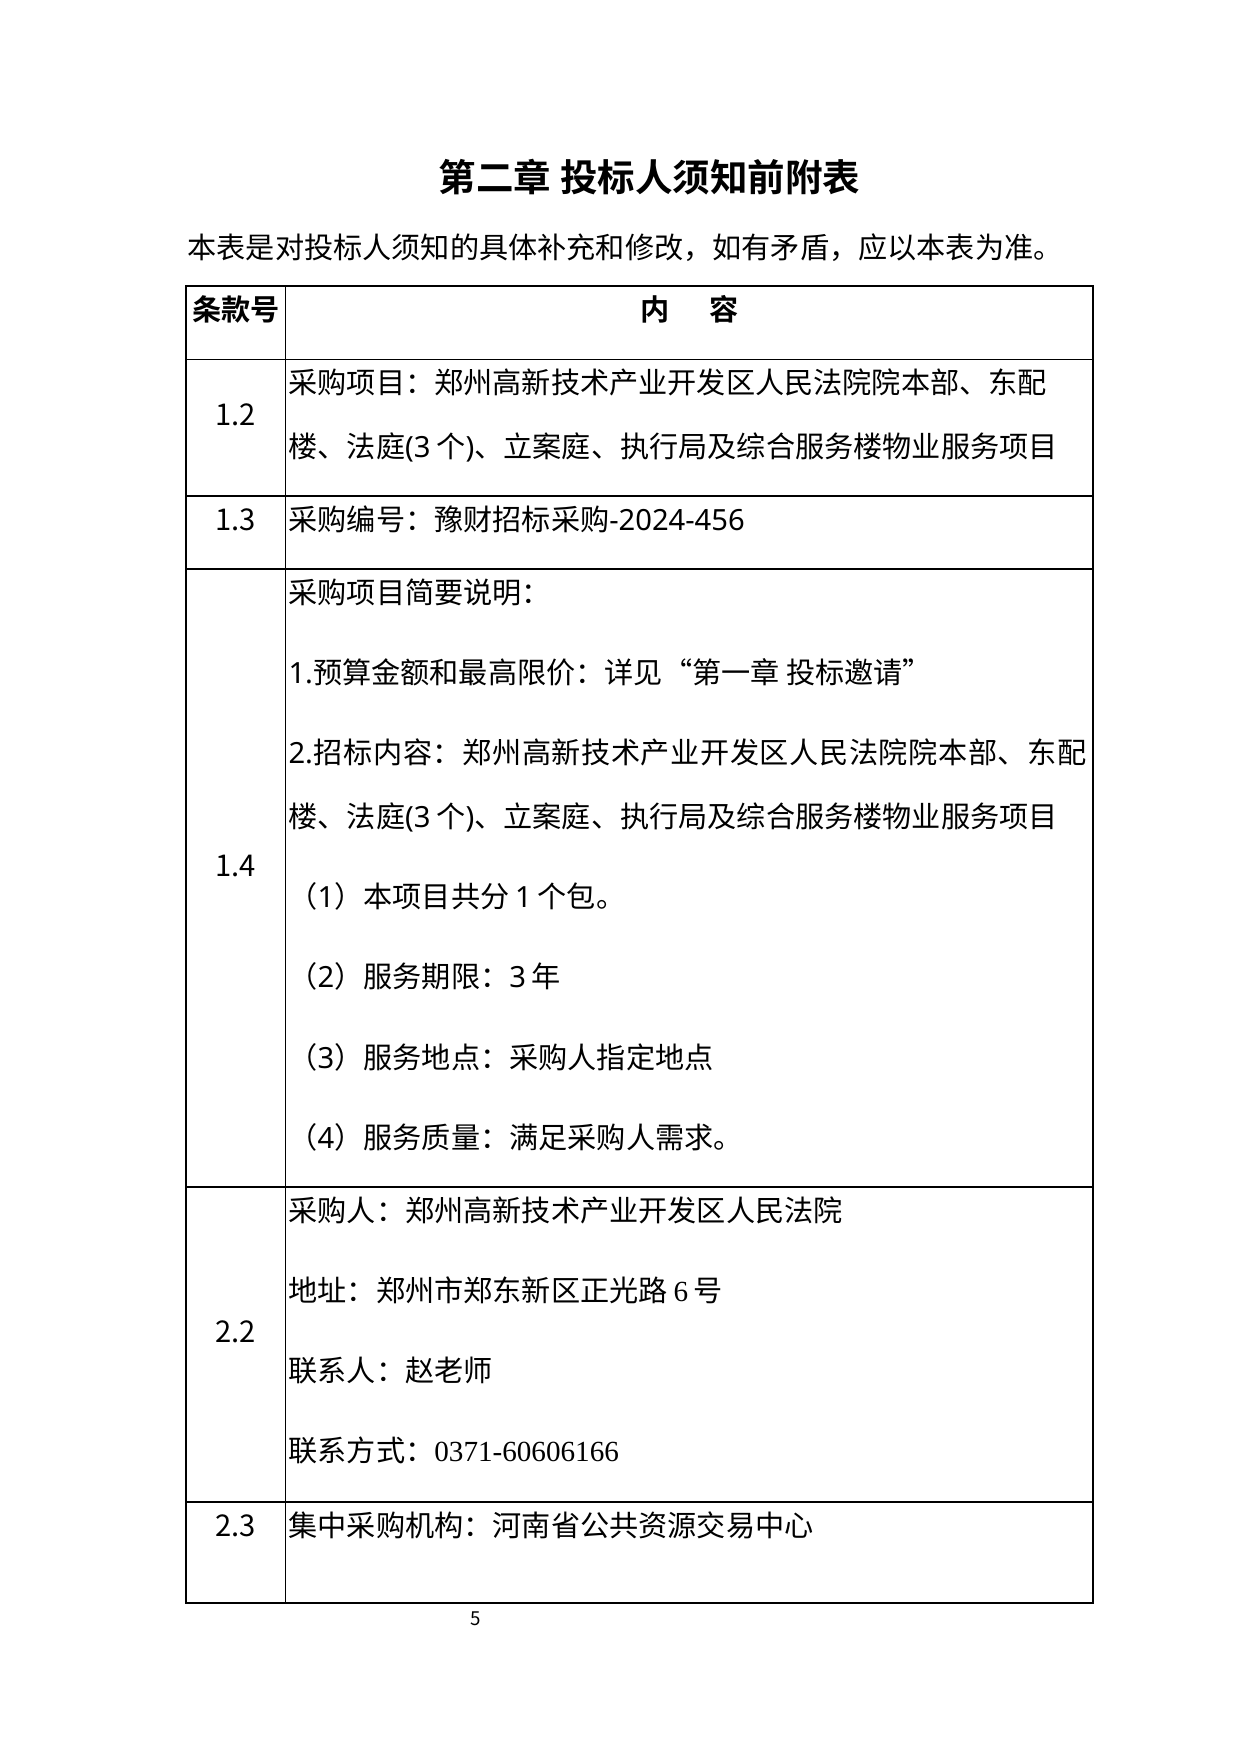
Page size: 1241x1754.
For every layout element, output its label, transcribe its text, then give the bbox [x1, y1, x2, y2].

table_cell 采购编号：豫财招标采购-2024-456 [286, 497, 1092, 568]
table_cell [286, 1503, 1092, 1602]
table_cell 1.2 [187, 360, 285, 495]
table_cell 1.3 [187, 497, 285, 568]
table_cell 2.2 [187, 1188, 285, 1501]
table_cell 采购项目简要说明： 1.预算金额和最高限价：详见“第一章 投标邀请” 2.招标内容：郑州高新技术产业开发区人民法院院本部、东配楼、法庭(3个)、立案庭、执行局及综合服务楼物业服务项目 （1）本项目共分1个包。 （2）服务期限：3年 （3）服务地点：采购人指定地点 （4）服务质量：满足采购人需求。 [286, 570, 1092, 1186]
text 第二章 投标人须知前附表 [187, 150, 1053, 202]
table_cell 采购项目：郑州高新技术产业开发区人民法院院本部、东配楼、法庭(3个)、立案庭、执行局及综合服务楼物业服务项目 [286, 360, 1092, 495]
table_header 内 容 [286, 287, 1092, 358]
table_cell 2.3 [187, 1503, 285, 1602]
table_cell 采购人：郑州高新技术产业开发区人民法院 地址：郑州市郑东新区正光路6号 联系人：赵老师 联系方式：0371-60606166 [286, 1188, 1092, 1501]
table_cell 1.4 [187, 570, 285, 1186]
table_header 条款号 [187, 287, 285, 358]
text 本表是对投标人须知的具体补充和修改，如有矛盾，应以本表为准。 [187, 219, 1053, 269]
